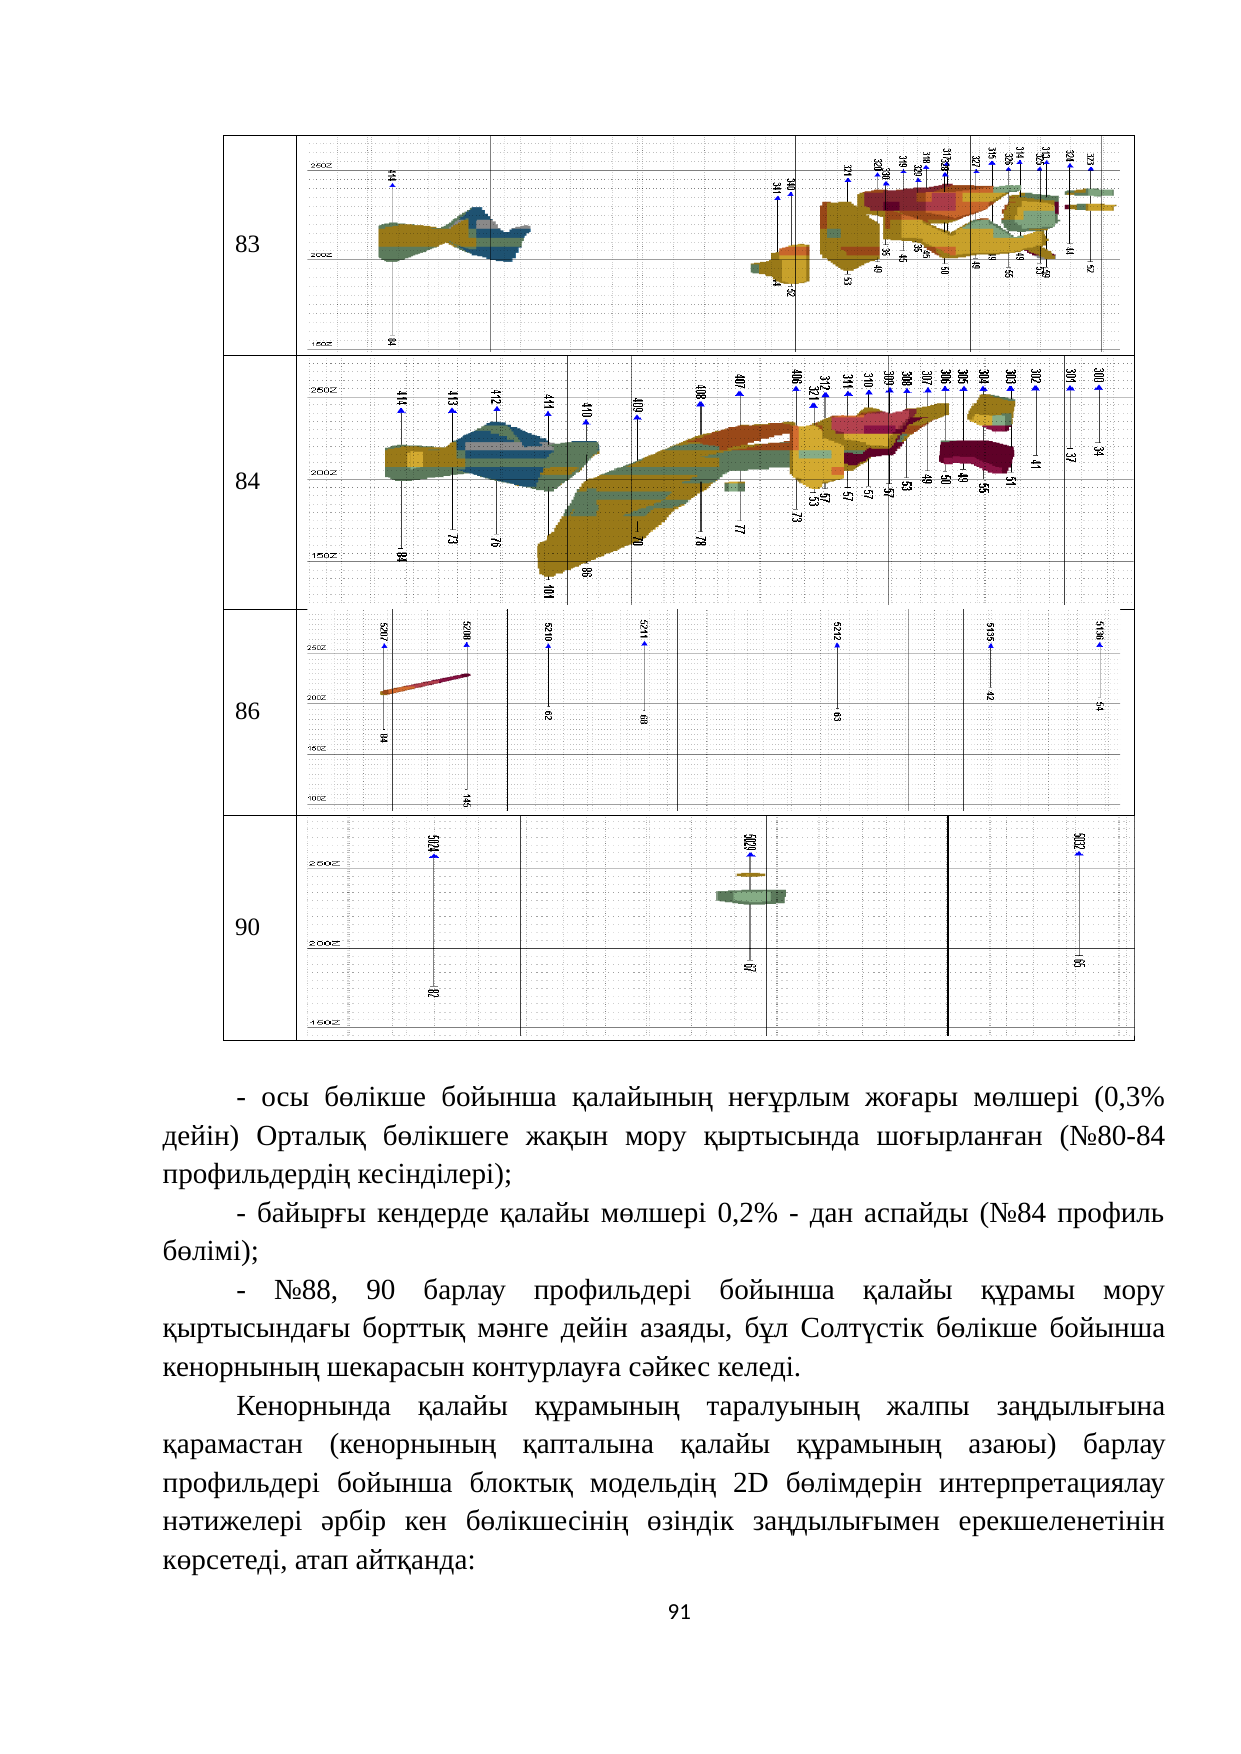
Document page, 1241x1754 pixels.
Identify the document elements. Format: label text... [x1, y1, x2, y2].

text Кенорнында қалайы құрамының таралуының жалпы заңдылығына қарамастан (кенорнының қапталына қалайы құрамының азаюы) барлау профильдері бойынша блоктық модельдің 2D бөлімдерін интерпретациялау нәтижелері әрбір кен бөлікшесінің өзіндік заңдылығымен ерекшеленетінін көрсетеді, атап айтқанда: [162, 1388, 1166, 1575]
picture [307, 136, 1120, 352]
text - №88, 90 барлау профильдері бойынша қалайы құрамы мору қыртысындағы борттық мәнге дейін азаяды, бұл Солтүстік бөлікше бойынша кенорнының шекарасын контурлауға сәйкес келеді. [162, 1272, 1166, 1383]
picture [307, 816, 1135, 1036]
table_cell 86 [224, 610, 296, 815]
table_cell 90 [224, 816, 296, 1040]
picture [307, 609, 1121, 811]
picture [307, 356, 1134, 605]
table_cell [297, 816, 1134, 1040]
table_cell 84 [224, 356, 296, 609]
text - осы бөлікше бойынша қалайының неғұрлым жоғары мөлшері (0,3% дейін) Орталық бөлікшеге жақын мору қыртысында шоғырланған (№80-84 профильдердің кесінділері); [162, 1079, 1166, 1190]
table_cell [297, 136, 1134, 355]
text - байырғы кендерде қалайы мөлшері 0,2% - дан аспайды (№84 профиль бөлімі); [162, 1195, 1166, 1267]
table_cell [297, 356, 1134, 609]
table_cell [297, 610, 1134, 815]
table_cell 83 [224, 136, 296, 355]
